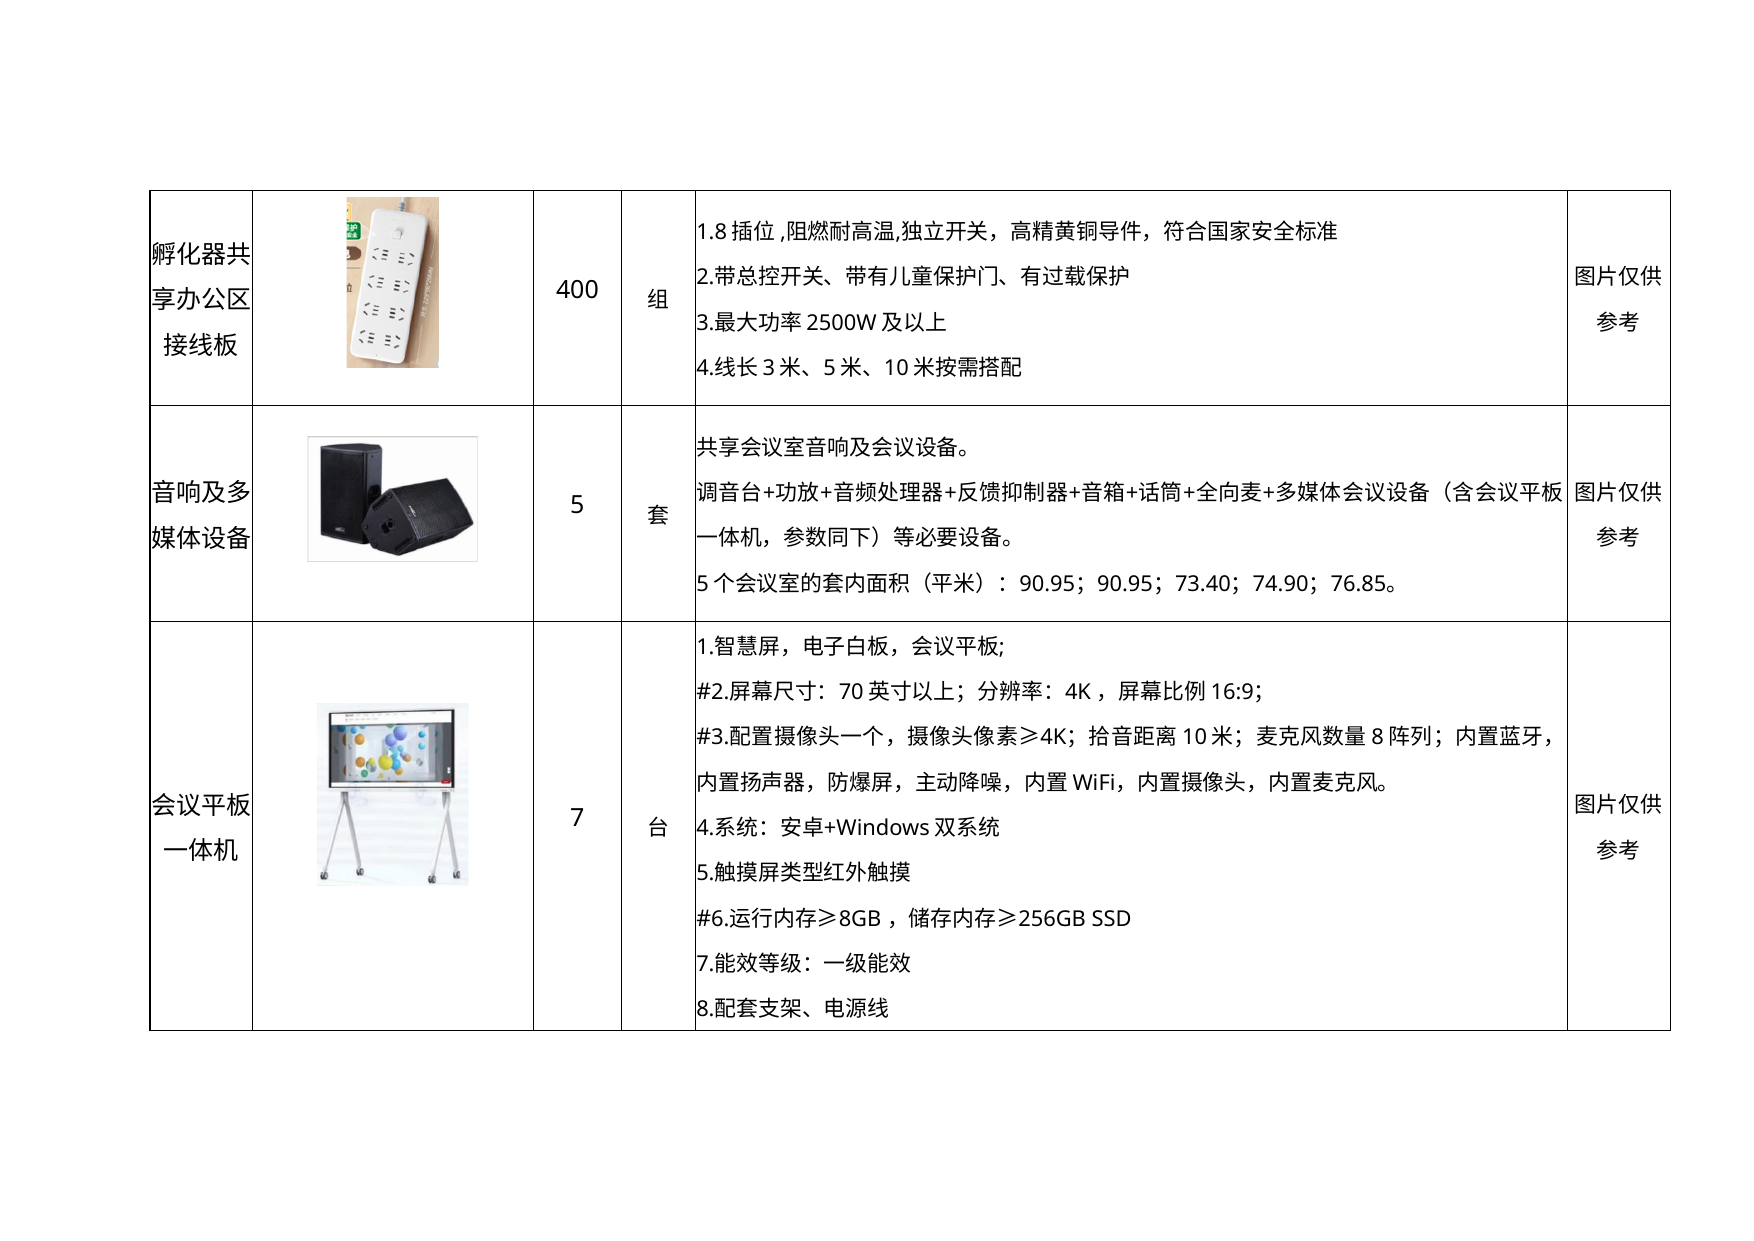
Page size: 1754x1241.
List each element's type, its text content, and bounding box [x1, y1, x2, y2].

table_cell 图片仅供参考 [1568, 191, 1670, 405]
table_cell 台 [622, 622, 695, 1030]
table_cell 会议平板一体机 [151, 622, 252, 1030]
table_cell 图片仅供参考 [1568, 406, 1670, 621]
table_cell 5 [534, 406, 621, 621]
table_cell [253, 191, 533, 405]
table_cell [253, 406, 533, 621]
table_cell [253, 622, 533, 1030]
table_cell 孵化器共享办公区接线板 [151, 191, 252, 405]
table_cell 1.8插位 ,阻燃耐高温,独立开关，高精黄铜导件，符合国家安全标准 2.带总控开关、带有儿童保护门、有过载保护 3.最大功率2500W及以上 4.线长3米、5米、10米按需搭配 [696, 191, 1567, 405]
picture [346, 197, 439, 368]
table_cell 共享会议室音响及会议设备。 调音台+功放+音频处理器+反馈抑制器+音箱+话筒+全向麦+多媒体会议设备（含会议平板一体机，参数同下）等必要设备。 5个会议室的套内面积（平米）：90.95；90.95；73.40；74.90；76.85。 [696, 406, 1567, 621]
table_cell 400 [534, 191, 621, 405]
table_cell 组 [622, 191, 695, 405]
table_cell 图片仅供参考 [1568, 622, 1670, 1030]
table_cell 7 [534, 622, 621, 1030]
table_cell 套 [622, 406, 695, 621]
table_cell 1.智慧屏，电子白板，会议平板; #2.屏幕尺寸：70英寸以上；分辨率：4K ，屏幕比例16:9； #3.配置摄像头一个，摄像头像素≥4K；拾音距离10米；麦克风数量8阵列；内置蓝牙，内置扬声器，防爆屏，主动降噪，内置WiFi，内置摄像头，内置麦克风。 4.系统：安卓+Windows双系统 5.触摸屏类型红外触摸 #6.运行内存≥8GB ，储存内存≥256GB SSD 7.能效等级：一级能效 8.配套支架、电源线 [696, 622, 1567, 1030]
picture [316, 703, 469, 886]
picture [307, 436, 478, 562]
table_cell 音响及多媒体设备 [151, 406, 252, 621]
